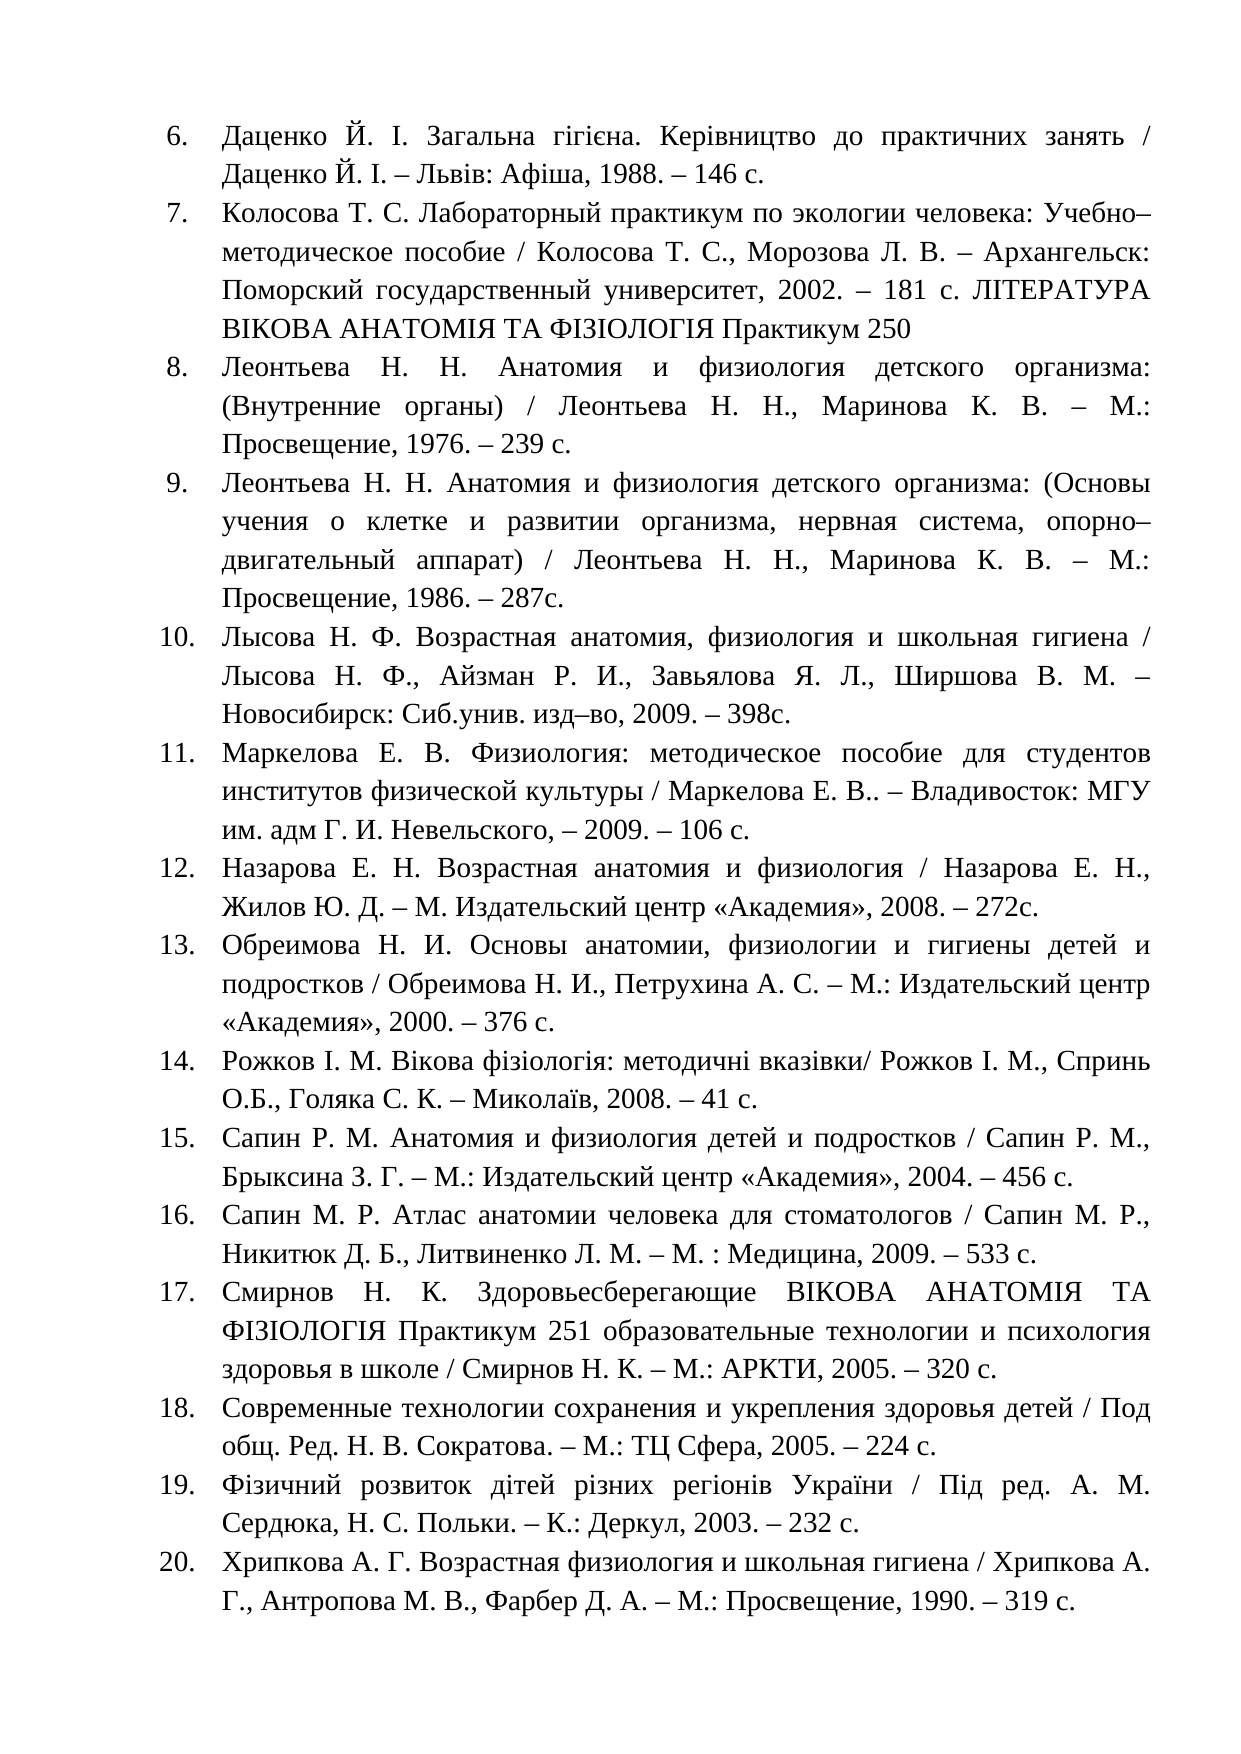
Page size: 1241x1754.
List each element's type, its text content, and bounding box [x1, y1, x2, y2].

list Маркелова Е. В. Физиология: методическое пособие для студентов институтов физической культуры / Маркелова Е. В.. – Владивосток: МГУ им. адм Г. И. Невельского, – 2009. – 106 с. [177, 735, 1152, 845]
list Леонтьева Н. Н. Анатомия и физиология детского организма: (Внутренние органы) / Леонтьева Н. Н., Маринова К. В. – М.: Просвещение, 1976. – 239 с. [177, 349, 1152, 460]
list Фізичний розвиток дітей різних регіонів України / Під ред. А. М. Сердюка, Н. С. Польки. – К.: Деркул, 2003. – 232 с. [177, 1467, 1152, 1539]
list Современные технологии сохранения и укрепления здоровья детей / Под общ. Ред. Н. В. Сократова. – М.: ТЦ Сфера, 2005. – 224 с. [177, 1390, 1152, 1462]
list Обреимова Н. И. Основы анатомии, физиологии и гигиены детей и подростков / Обреимова Н. И., Петрухина А. С. – М.: Издательский центр «Академия», 2000. – 376 с. [177, 927, 1152, 1038]
list Леонтьева Н. Н. Анатомия и физиология детского организма: (Основы учения о клетке и развитии организма, нервная система, опорно– двигательный аппарат) / Леонтьева Н. Н., Маринова К. В. – М.: Просвещение, 1986. – 287с. [177, 465, 1152, 614]
list Лысова Н. Ф. Возрастная анатомия, физиология и школьная гигиена / Лысова Н. Ф., Айзман Р. И., Завьялова Я. Л., Ширшова В. М. – Новосибирск: Сиб.унив. изд–во, 2009. – 398с. [177, 619, 1152, 730]
list Смирнов Н. К. Здоровьесберегающие ВІКОВА АНАТОМІЯ ТА ФІЗІОЛОГІЯ Практикум 251 образовательные технологии и психология здоровья в школе / Смирнов Н. К. – М.: АРКТИ, 2005. – 320 с. [177, 1274, 1152, 1385]
list Даценко Й. І. Загальна гігієна. Керівництво до практичних занять / Даценко Й. І. – Львів: Афіша, 1988. – 146 с. [177, 118, 1152, 190]
list Назарова Е. Н. Возрастная анатомия и физиология / Назарова Е. Н., Жилов Ю. Д. – М. Издательский центр «Академия», 2008. – 272с. [177, 850, 1152, 922]
list Колосова Т. С. Лабораторный практикум по экологии человека: Учебно–методическое пособие / Колосова Т. С., Морозова Л. В. – Архангельск: Поморский государственный университет, 2002. – 181 с. ЛІТЕРАТУРА ВІКОВА АНАТОМІЯ ТА ФІЗІОЛОГІЯ Практикум 250 [177, 195, 1152, 344]
list Сапин М. Р. Атлас анатомии человека для стоматологов / Сапин М. Р., Никитюк Д. Б., Литвиненко Л. М. – М. : Медицина, 2009. – 533 с. [177, 1197, 1152, 1269]
list Сапин Р. М. Анатомия и физиология детей и подростков / Сапин Р. М., Брыксина З. Г. – М.: Издательский центр «Академия», 2004. – 456 с. [177, 1120, 1152, 1192]
list Хрипкова А. Г. Возрастная физиология и школьная гигиена / Хрипкова А. Г., Антропова М. В., Фарбер Д. А. – М.: Просвещение, 1990. – 319 с. [177, 1544, 1152, 1616]
list Рожков І. М. Вікова фізіологія: методичні вказівки/ Рожков І. М., Спринь О.Б., Голяка С. К. – Миколаїв, 2008. – 41 с. [177, 1043, 1152, 1115]
